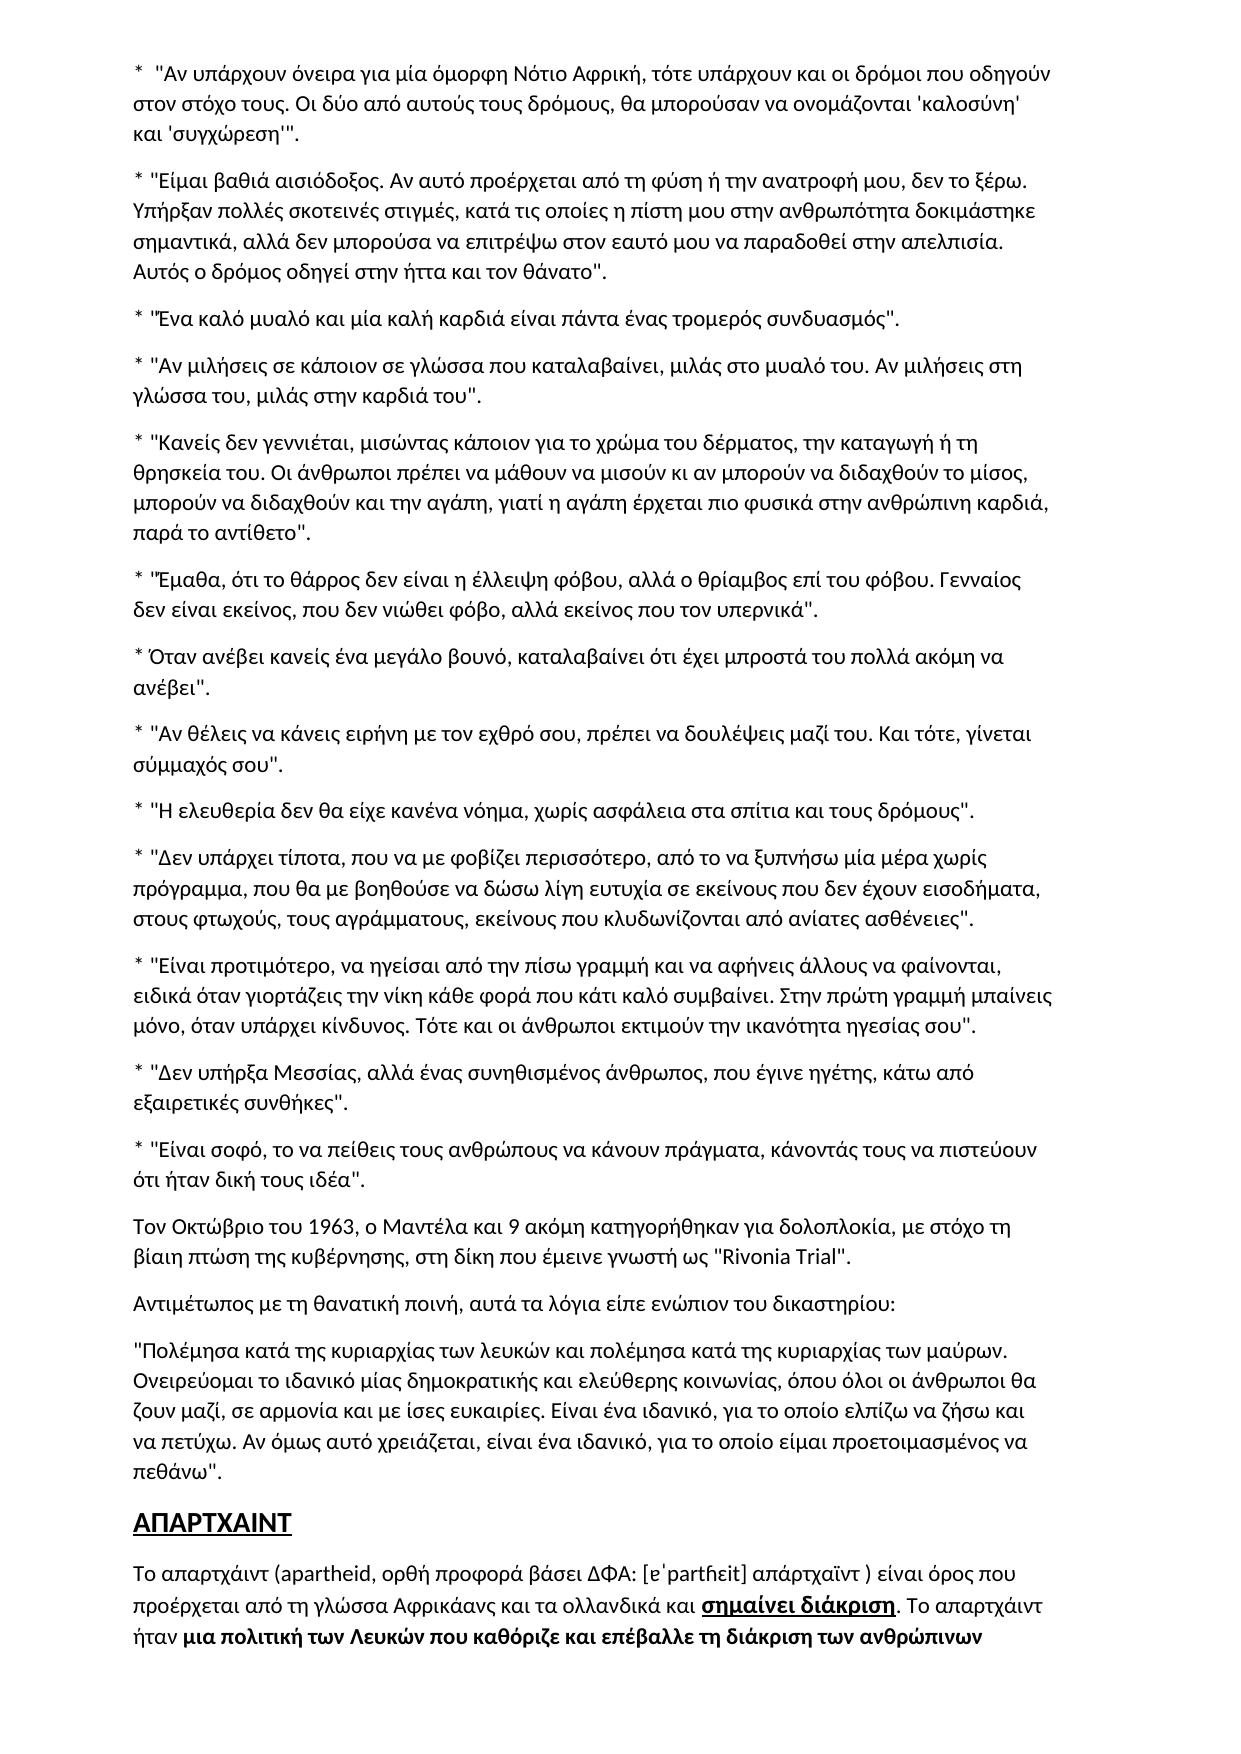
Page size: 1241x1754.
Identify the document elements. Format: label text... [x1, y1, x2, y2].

text * "Αν μιλήσεις σε κάποιον σε γλώσσα που καταλαβαίνει, μιλάς στο μυαλό του. Αν μιλήσεις στη γλώσσα του, μιλάς στην καρδιά του". [133, 351, 1053, 409]
text * "Αν υπάρχουν όνειρα για μία όμορφη Νότιο Αφρική, τότε υπάρχουν και οι δρόμοι που οδηγούν στον στόχο τους. Οι δύο από αυτούς τους δρόμους, θα μπορούσαν να ονομάζονται 'καλοσύνη' και 'συγχώρεση'". [133, 59, 1053, 148]
text * "Αν θέλεις να κάνεις ειρήνη με τον εχθρό σου, πρέπει να δουλέψεις μαζί του. Και τότε, γίνεται σύμμαχός σου". [133, 719, 1053, 778]
text "Πολέμησα κατά της κυριαρχίας των λευκών και πολέμησα κατά της κυριαρχίας των μαύρων. Ονειρεύομαι το ιδανικό μίας δημοκρατικής και ελεύθερης κοινωνίας, όπου όλοι οι άνθρωποι θα ζουν μαζί, σε αρμονία και με ίσες ευκαιρίες. Είναι ένα ιδανικό, για το οποίο ελπίζω να ζήσω και να πετύχω. Αν όμως αυτό χρειάζεται, είναι ένα ιδανικό, για το οποίο είμαι προετοιμασμένος να πεθάνω". [133, 1336, 1053, 1485]
text * "Δεν υπάρχει τίποτα, που να με φοβίζει περισσότερο, από το να ξυπνήσω μία μέρα χωρίς πρόγραμμα, που θα με βοηθούσε να δώσω λίγη ευτυχία σε εκείνους που δεν έχουν εισοδήματα, στους φτωχούς, τους αγράμματους, εκείνους που κλυδωνίζονται από ανίατες ασθένειες". [133, 843, 1053, 932]
text * "Η ελευθερία δεν θα είχε κανένα νόημα, χωρίς ασφάλεια στα σπίτια και τους δρόμους". [133, 797, 1053, 825]
text Αντιμέτωπος με τη θανατική ποινή, αυτά τα λόγια είπε ενώπιον του δικαστηρίου: [133, 1289, 1053, 1317]
text * "Κανείς δεν γεννιέται, μισώντας κάποιον για το χρώμα του δέρματος, την καταγωγή ή τη θρησκεία του. Οι άνθρωποι πρέπει να μάθουν να μισούν κι αν μπορούν να διδαχθούν το μίσος, μπορούν να διδαχθούν και την αγάπη, γιατί η αγάπη έρχεται πιο φυσικά στην ανθρώπινη καρδιά, παρά το αντίθετο". [133, 428, 1053, 547]
text * "Δεν υπήρξα Μεσσίας, αλλά ένας συνηθισμένος άνθρωπος, που έγινε ηγέτης, κάτω από εξαιρετικές συνθήκες". [133, 1058, 1053, 1116]
text ΑΠΑΡΤΧΑΙΝΤ [133, 1504, 1053, 1539]
text * Όταν ανέβει κανείς ένα μεγάλο βουνό, καταλαβαίνει ότι έχει μπροστά του πολλά ακόμη να ανέβει". [133, 642, 1053, 701]
text * "Είμαι βαθιά αισιόδοξος. Αν αυτό προέρχεται από τη φύση ή την ανατροφή μου, δεν το ξέρω. Υπήρξαν πολλές σκοτεινές στιγμές, κατά τις οποίες η πίστη μου στην ανθρωπότητα δοκιμάστηκε σημαντικά, αλλά δεν μπορούσα να επιτρέψω στον εαυτό μου να παραδοθεί στην απελπισία. Αυτός ο δρόμος οδηγεί στην ήττα και τον θάνατο". [133, 166, 1053, 285]
text Τον Οκτώβριο του 1963, ο Μαντέλα και 9 ακόμη κατηγορήθηκαν για δολοπλοκία, με στόχο τη βίαιη πτώση της κυβέρνησης, στη δίκη που έμεινε γνωστή ως "Rivonia Trial". [133, 1212, 1053, 1271]
text * "Ένα καλό μυαλό και μία καλή καρδιά είναι πάντα ένας τρομερός συνδυασμός". [133, 304, 1053, 332]
text * "Έμαθα, ότι το θάρρος δεν είναι η έλλειψη φόβου, αλλά ο θρίαμβος επί του φόβου. Γενναίος δεν είναι εκείνος, που δεν νιώθει φόβο, αλλά εκείνος που τον υπερνικά". [133, 565, 1053, 624]
text * "Είναι προτιμότερο, να ηγείσαι από την πίσω γραμμή και να αφήνεις άλλους να φαίνονται, ειδικά όταν γιορτάζεις την νίκη κάθε φορά που κάτι καλό συμβαίνει. Στην πρώτη γραμμή μπαίνεις μόνο, όταν υπάρχει κίνδυνος. Τότε και οι άνθρωποι εκτιμούν την ικανότητα ηγεσίας σου". [133, 951, 1053, 1039]
text * "Είναι σοφό, το να πείθεις τους ανθρώπους να κάνουν πράγματα, κάνοντάς τους να πιστεύουν ότι ήταν δική τους ιδέα". [133, 1135, 1053, 1193]
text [133, 1559, 1053, 1650]
